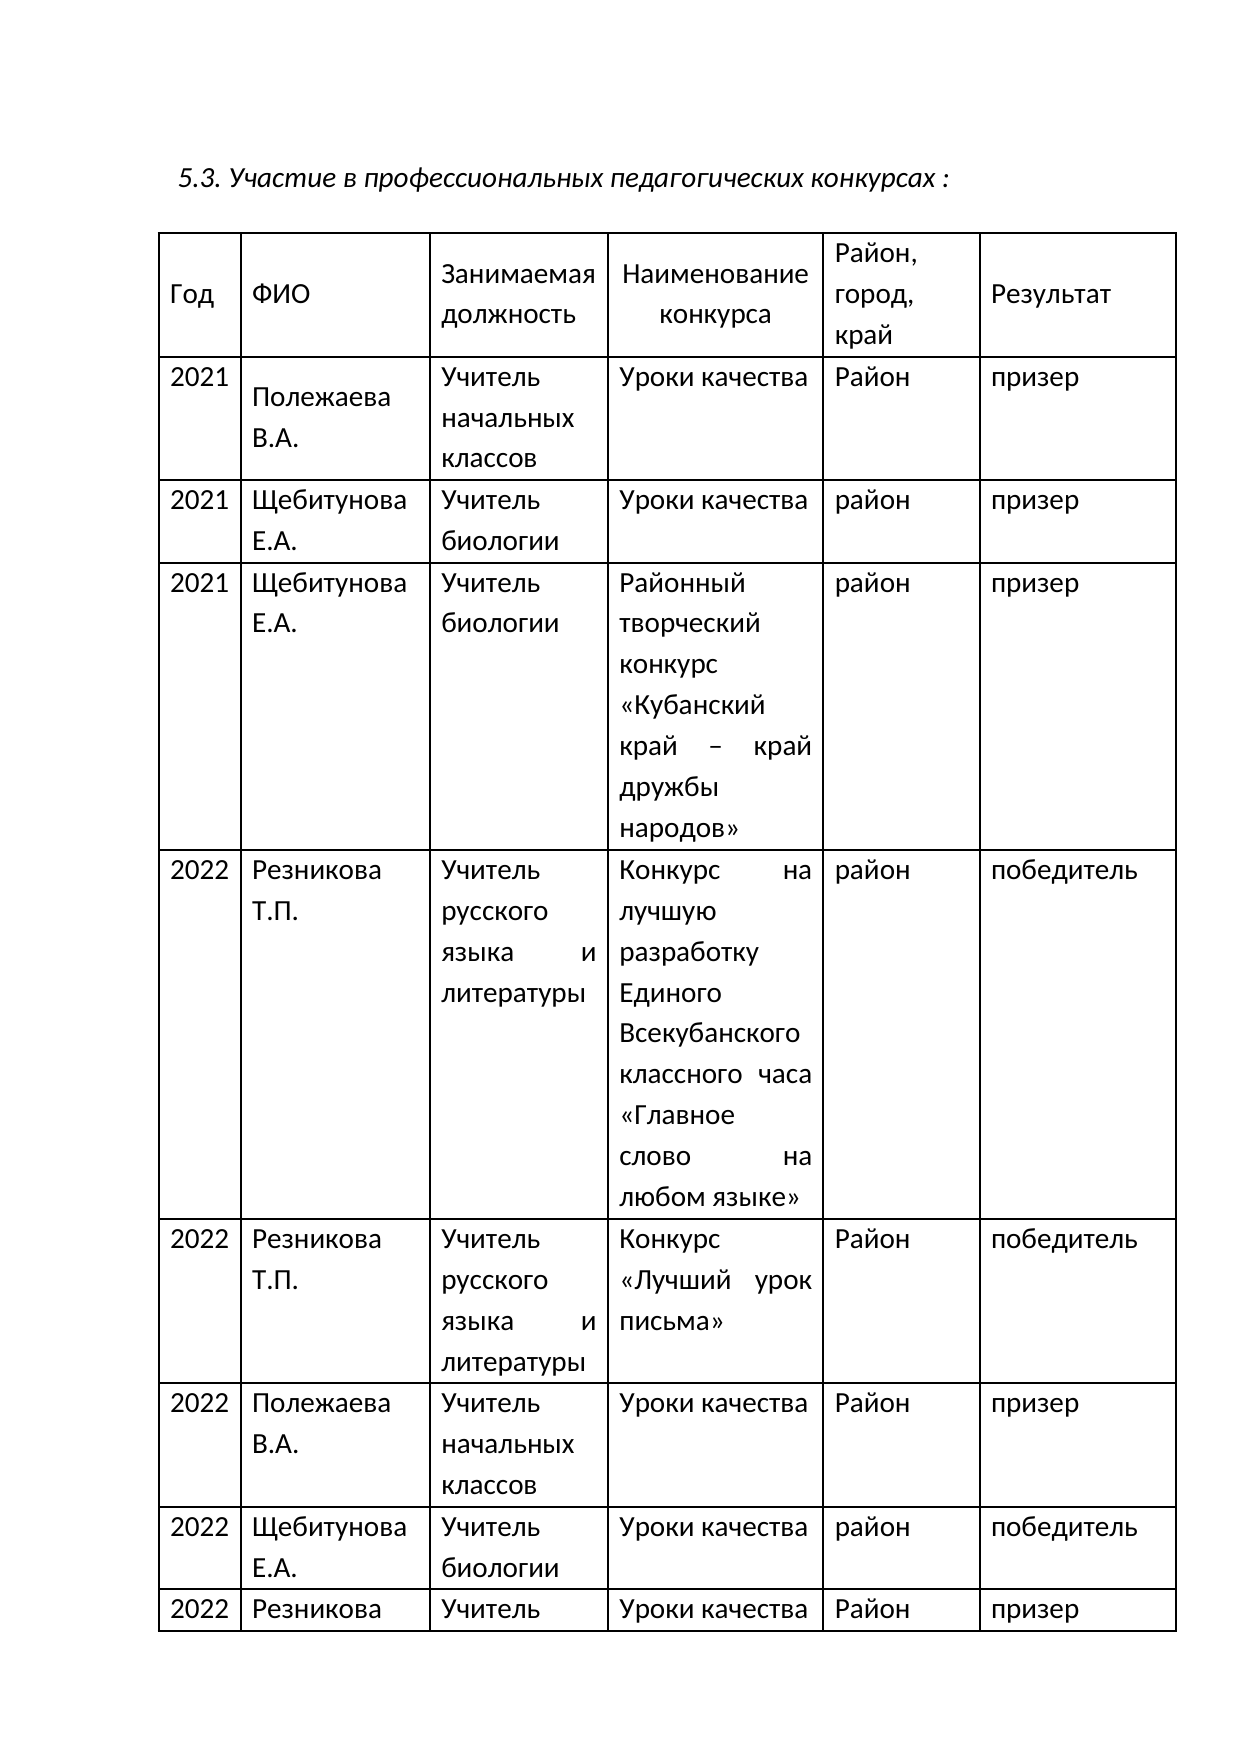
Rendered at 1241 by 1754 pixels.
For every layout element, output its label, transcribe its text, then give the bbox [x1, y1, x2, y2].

table_header ФИО [242, 234, 429, 356]
table_cell Учитель начальных классов [431, 1384, 607, 1506]
table_cell 2022 [160, 1384, 240, 1506]
table_cell 2022 [160, 1220, 240, 1382]
table_cell Район [824, 1220, 979, 1382]
table_cell Район [824, 1590, 979, 1630]
table_cell Район [824, 1384, 979, 1506]
table_cell призер [981, 564, 1175, 849]
table_header Наименование конкурса [609, 234, 822, 356]
table_cell Учитель начальных классов [431, 358, 607, 479]
table_cell Уроки качества [609, 358, 822, 479]
table_cell Учитель биологии [431, 564, 607, 849]
table_cell призер [981, 1590, 1175, 1630]
table_cell победитель [981, 1508, 1175, 1588]
table_cell Щебитунова Е.А. [242, 481, 429, 562]
table_cell 2021 [160, 564, 240, 849]
table_cell призер [981, 1384, 1175, 1506]
table_cell Учитель биологии [431, 1508, 607, 1588]
table_cell Учитель русского языка и литературы [431, 1220, 607, 1382]
table_cell Учитель биологии [431, 481, 607, 562]
table_cell Щебитунова Е.А. [242, 564, 429, 849]
table_cell Районный творческий конкурс «Кубанский край – край дружбы народов» [609, 564, 822, 849]
table_cell Резникова Т.П. [242, 1590, 429, 1630]
table_cell Конкурс «Лучший урок письма» [609, 1220, 822, 1382]
table_cell 2022 [160, 1508, 240, 1588]
table_cell Уроки качества [609, 1508, 822, 1588]
table_cell Учитель русского языка и литературы [431, 851, 607, 1218]
table_cell призер [981, 481, 1175, 562]
table_cell 2021 [160, 481, 240, 562]
table_cell Уроки качества [609, 1384, 822, 1506]
table_header Район, город, край [824, 234, 979, 356]
table_header Занимаемая должность [431, 234, 607, 356]
table_cell призер [981, 358, 1175, 479]
table_cell район [824, 851, 979, 1218]
table_cell 2022 [160, 851, 240, 1218]
table_header Год [160, 234, 240, 356]
table_header Результат [981, 234, 1175, 356]
table_cell Резникова Т.П. [242, 1220, 429, 1382]
table_cell район [824, 564, 979, 849]
table_cell Резникова Т.П. [242, 851, 429, 1218]
table_cell Щебитунова Е.А. [242, 1508, 429, 1588]
table_cell 2021 [160, 358, 240, 479]
table_cell Полежаева В.А. [242, 358, 429, 479]
table_cell Конкурс на лучшую разработку Единого Всекубанского классного часа «Главное слово на любом языке» [609, 851, 822, 1218]
table_cell район [824, 481, 979, 562]
table_cell 2022 [160, 1590, 240, 1630]
table_cell Полежаева В.А. [242, 1384, 429, 1506]
table_cell победитель [981, 1220, 1175, 1382]
table_cell район [824, 1508, 979, 1588]
table_cell Уроки качества [609, 1590, 822, 1630]
text 5.3. Участие в профессиональных педагогических конкурсах : [177, 159, 1152, 195]
table_cell победитель [981, 851, 1175, 1218]
table_cell Уроки качества [609, 481, 822, 562]
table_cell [431, 1590, 607, 1630]
table_cell Район [824, 358, 979, 479]
